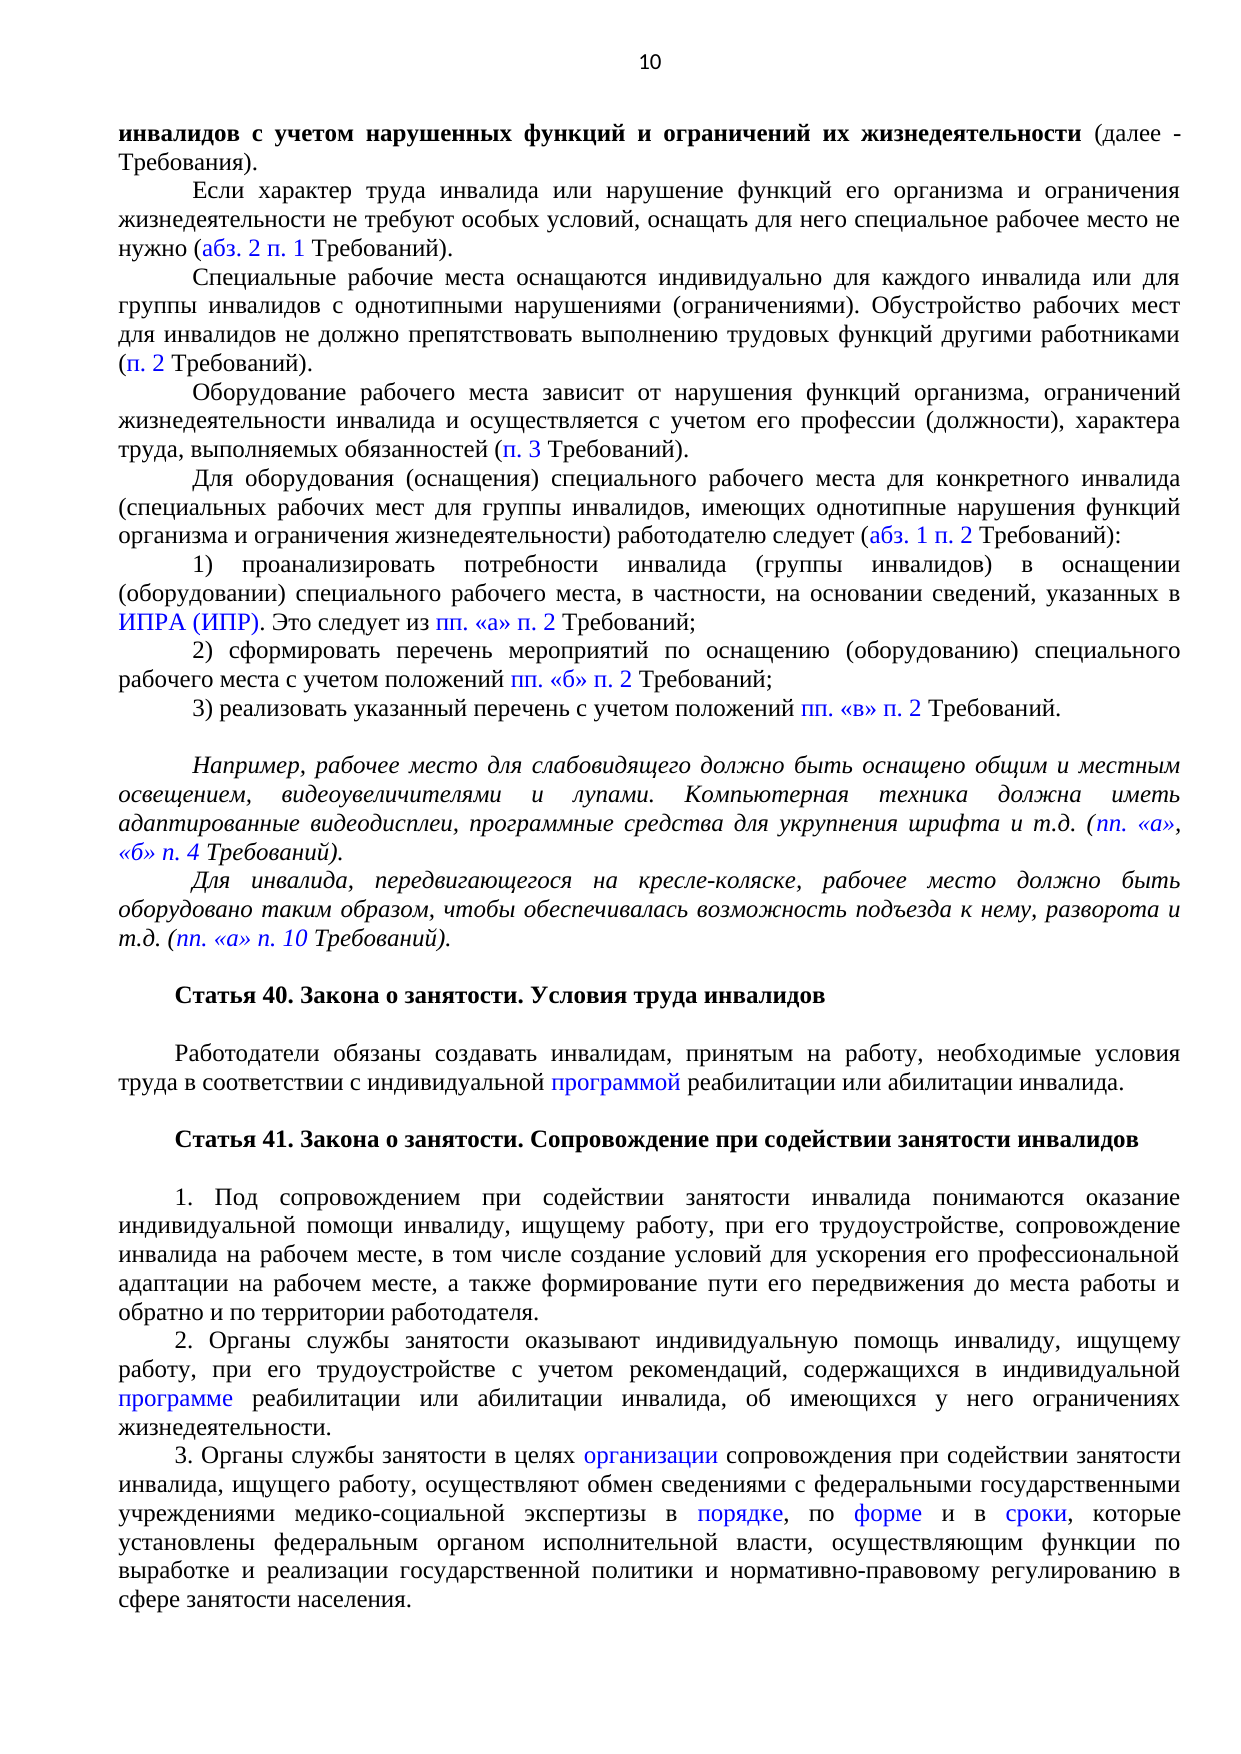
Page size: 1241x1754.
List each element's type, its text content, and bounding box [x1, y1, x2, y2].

text 3. Органы службы занятости в целях организации сопровождения при содействии занятости инвалида, ищущего работу, осуществляют обмен сведениями с федеральными государственными учреждениями медико-социальной экспертизы в порядке, по форме и в сроки, которые установлены федеральным органом исполнительной власти, осуществляющим функции по выработке и реализации государственной политики и нормативно-правовому регулированию в сфере занятости населения. [118, 1441, 1181, 1613]
text 3) реализовать указанный перечень с учетом положений пп. «в» п. 2 Требований. [118, 693, 1181, 722]
text Для оборудования (оснащения) специального рабочего места для конкретного инвалида (специальных рабочих мест для группы инвалидов, имеющих однотипные нарушения функций организма и ограничения жизнедеятельности) работодателю следует (абз. 1 п. 2 Требований): [118, 463, 1181, 549]
text Работодатели обязаны создавать инвалидам, принятым на работу, необходимые условия труда в соответствии с индивидуальной программой реабилитации или абилитации инвалида. [118, 1038, 1181, 1096]
text 2. Органы службы занятости оказывают индивидуальную помощь инвалиду, ищущему работу, при его трудоустройстве с учетом рекомендаций, содержащихся в индивидуальной программе реабилитации или абилитации инвалида, об имеющихся у него ограничениях жизнедеятельности. [118, 1326, 1181, 1441]
text Специальные рабочие места оснащаются индивидуально для каждого инвалида или для группы инвалидов с однотипными нарушениями (ограничениями). Обустройство рабочих мест для инвалидов не должно препятствовать выполнению трудовых функций другими работниками (п. 2 Требований). [118, 262, 1181, 377]
text 1. Под сопровождением при содействии занятости инвалида понимаются оказание индивидуальной помощи инвалиду, ищущему работу, при его трудоустройстве, сопровождение инвалида на рабочем месте, в том числе создание условий для ускорения его профессиональной адаптации на рабочем месте, а также формирование пути его передвижения до места работы и обратно и по территории работодателя. [118, 1182, 1181, 1326]
text Статья 40. Закона о занятости. Условия труда инвалидов [118, 981, 1181, 1009]
text Если характер труда инвалида или нарушение функций его организма и ограничения жизнедеятельности не требуют особых условий, оснащать для него специальное рабочее место не нужно (абз. 2 п. 1 Требований). [118, 176, 1181, 262]
text Оборудование рабочего места зависит от нарушения функций организма, ограничений жизнедеятельности инвалида и осуществляется с учетом его профессии (должности), характера труда, выполняемых обязанностей (п. 3 Требований). [118, 377, 1181, 463]
text Для инвалида, передвигающегося на кресле-коляске, рабочее место должно быть оборудовано таким образом, чтобы обеспечивалась возможность подъезда к нему, разворота и т.д. (пп. «а» п. 10 Требований). [118, 866, 1181, 952]
text 2) сформировать перечень мероприятий по оснащению (оборудованию) специального рабочего места с учетом положений пп. «б» п. 2 Требований; [118, 636, 1181, 693]
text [118, 118, 1181, 176]
text Например, рабочее место для слабовидящего должно быть оснащено общим и местным освещением, видеоувеличителями и лупами. Компьютерная техника должна иметь адаптированные видеодисплеи, программные средства для укрупнения шрифта и т.д. (пп. «а», «б» п. 4 Требований). [118, 751, 1181, 866]
text 1) проанализировать потребности инвалида (группы инвалидов) в оснащении (оборудовании) специального рабочего места, в частности, на основании сведений, указанных в ИПРА (ИПР). Это следует из пп. «а» п. 2 Требований; [118, 549, 1181, 636]
text Статья 41. Закона о занятости. Сопровождение при содействии занятости инвалидов [118, 1124, 1181, 1153]
